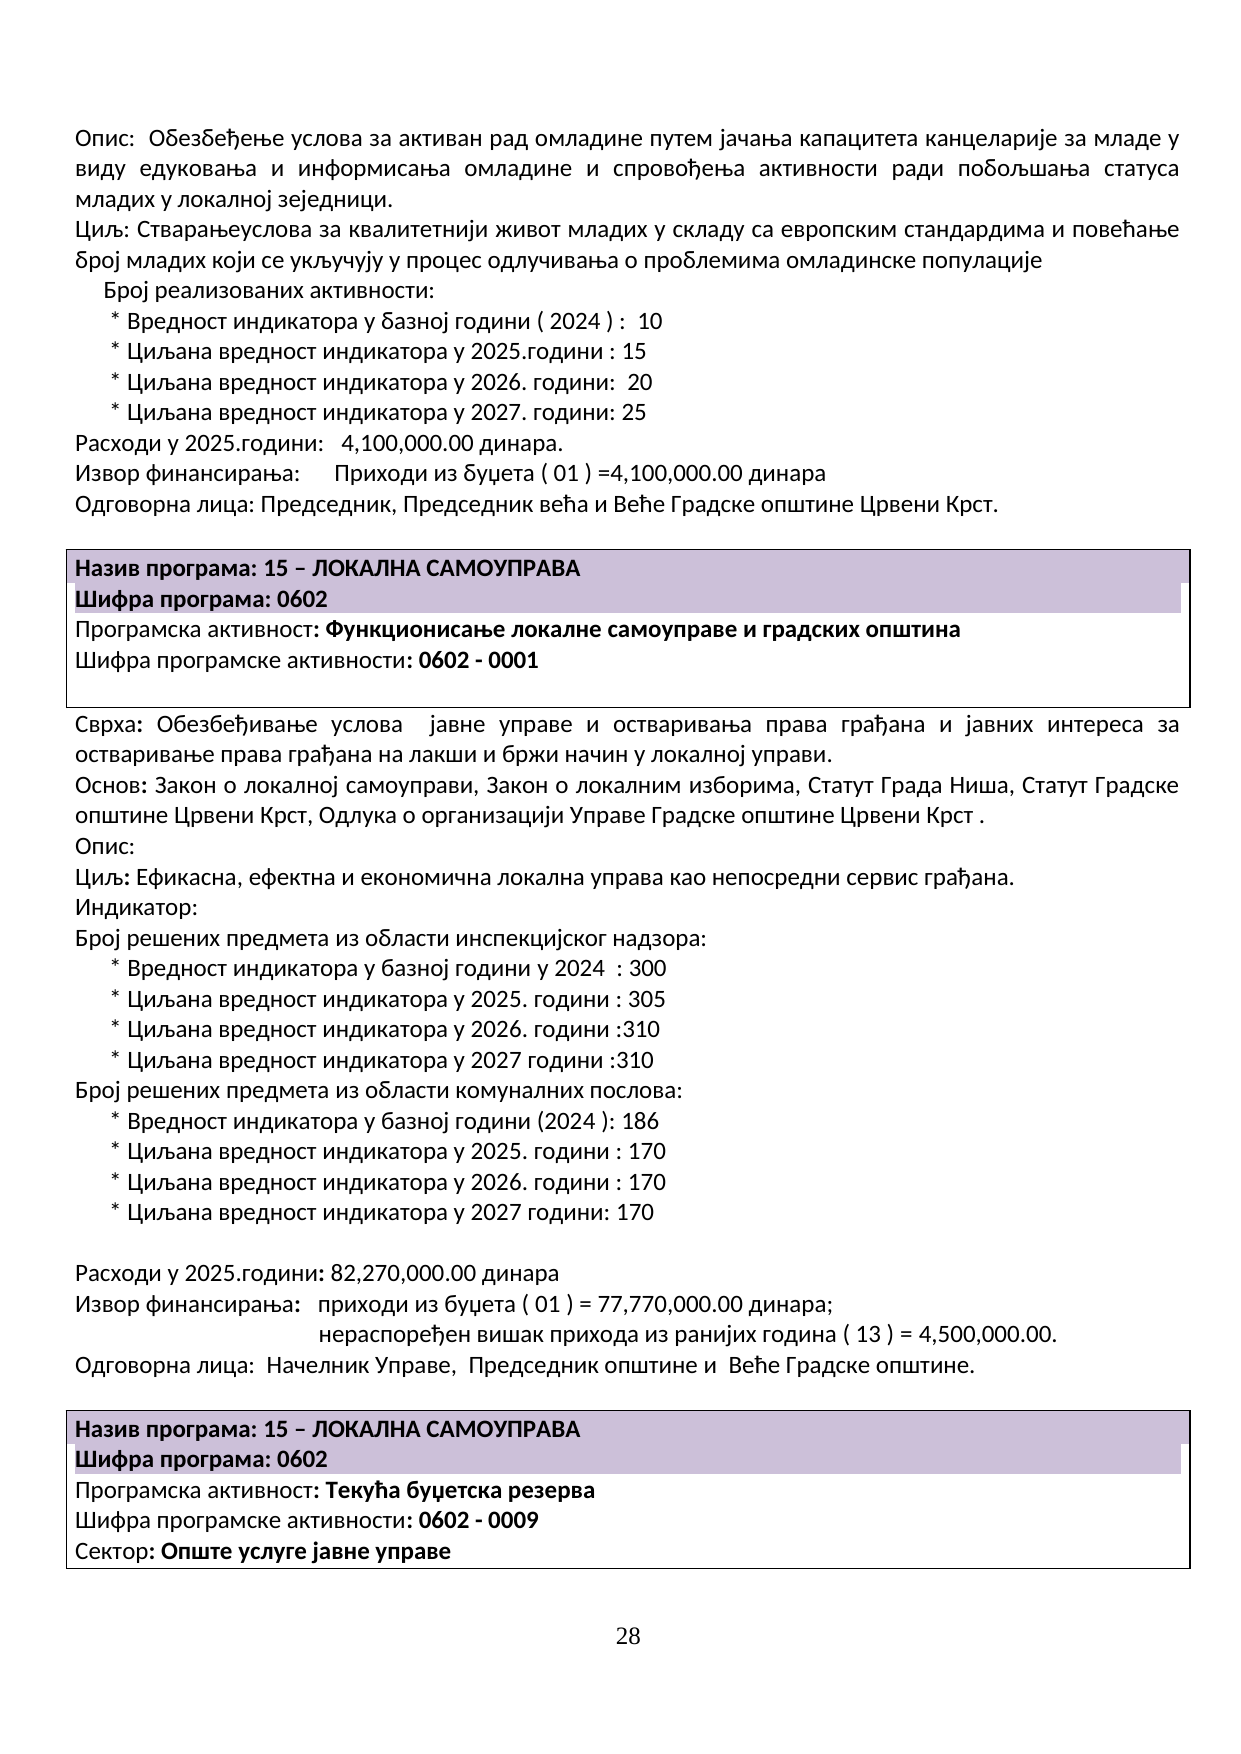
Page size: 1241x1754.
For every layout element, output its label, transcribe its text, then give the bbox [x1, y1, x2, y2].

text нераспоређен вишак прихода из ранијих година ( 13 ) = 4,500,000.00. [75, 1318, 1181, 1349]
text Расходи у 2025.години: 4,100,000.00 динара. [75, 427, 1181, 458]
text Одговорна лица: Председник, Председник већа и Веће Градске општине Црвени Крст. [75, 488, 1181, 519]
text * Вредност индикатора у базној години у 2024 : 300 [75, 952, 1181, 983]
text Шифра програмске активности: 0602 - 0001 [75, 644, 1181, 674]
text Извор финансирања: приходи из буџета ( 01 ) = 77,770,000.00 динара; [75, 1288, 1181, 1318]
text Број решених предмета из области инспекцијског надзора: [75, 922, 1181, 952]
text * Циљана вредност индикатора у 2027 години: 170 [75, 1196, 1181, 1227]
text Назив програма: 15 – ЛОКАЛНА САМОУПРАВА [67, 1411, 1189, 1444]
text * Циљана вредност индикатора у 2026. години :310 [75, 1013, 1181, 1044]
text Програмска активност: Текућа буџетска резерва [75, 1474, 1181, 1505]
text * Циљана вредност индикатора у 2025. години : 305 [75, 983, 1181, 1013]
text Шифра програмске активности: 0602 - 0009 [75, 1505, 1181, 1532]
text * Циљана вредност индикатора у 2027. години: 25 [75, 397, 1181, 427]
text Сврха: Обезбеђивање услова јавне управе и остваривања права грађана и јавних интереса за остваривање права грађана на лакши и бржи начин у локалној управи. [75, 708, 1181, 769]
text Програмска активност: Функционисање локалне самоуправе и градских општина [75, 613, 1181, 644]
text Индикатор: [75, 891, 1181, 922]
text Опис: [75, 830, 1181, 861]
text * Циљана вредност индикатора у 2026. години: 20 [75, 366, 1181, 397]
text * Циљана вредност индикатора у 2027 години :310 [75, 1044, 1181, 1074]
text Одговорна лица: Начелник Управе, Председник општине и Веће Градске општине. [75, 1349, 1181, 1379]
text Извор финансирања: Приходи из буџета ( 01 ) =4,100,000.00 динара [75, 458, 1181, 488]
text * Циљана вредност индикатора у 2025. години : 170 [75, 1135, 1181, 1166]
text * Циљана вредност индикатора у 2025.години : 15 [75, 336, 1181, 366]
text Назив програма: 15 – ЛОКАЛНА САМОУПРАВА [67, 550, 1189, 583]
text Сектор: Опште услуге јавне управе [67, 1532, 1189, 1568]
text Циљ: Стварањеуслова за квалитетнији живот младих у складу са европским стандардима и повећање број младих који се укључују у процес одлучивања о проблемима омладинске популације [75, 213, 1181, 274]
text Основ: Закон о локалној самоуправи, Закон о локалним изборима, Статут Града Ниша, Статут Градске општине Црвени Крст, Одлука о организацији Управе Градске општине Црвени Крст . [75, 769, 1181, 830]
text Шифра програма: 0602 [75, 1444, 1181, 1474]
text * Вредност индикатора у базној години (2024 ): 186 [75, 1105, 1181, 1135]
text * Вредност индикатора у базној години ( 2024 ) : 10 [75, 305, 1181, 336]
text Расходи у 2025.години: 82,270,000.00 динара [75, 1257, 1181, 1288]
text Број решених предмета из области комуналних послова: [75, 1074, 1181, 1105]
text Циљ: Ефикасна, ефектна и економична локална управа као непосредни сервис грађана. [75, 861, 1181, 891]
text Опис: Обезбеђење услова за активан рад омладине путем јачања капацитета канцеларије за младе у виду едуковања и информисања омладине и спровођења активности ради побољшања статуса младих у локалној зеједници. [75, 122, 1181, 213]
text * Циљана вредност индикатора у 2026. години : 170 [75, 1166, 1181, 1196]
text Шифра програма: 0602 [75, 583, 1181, 613]
text Број реализованих активности: [75, 274, 1181, 305]
